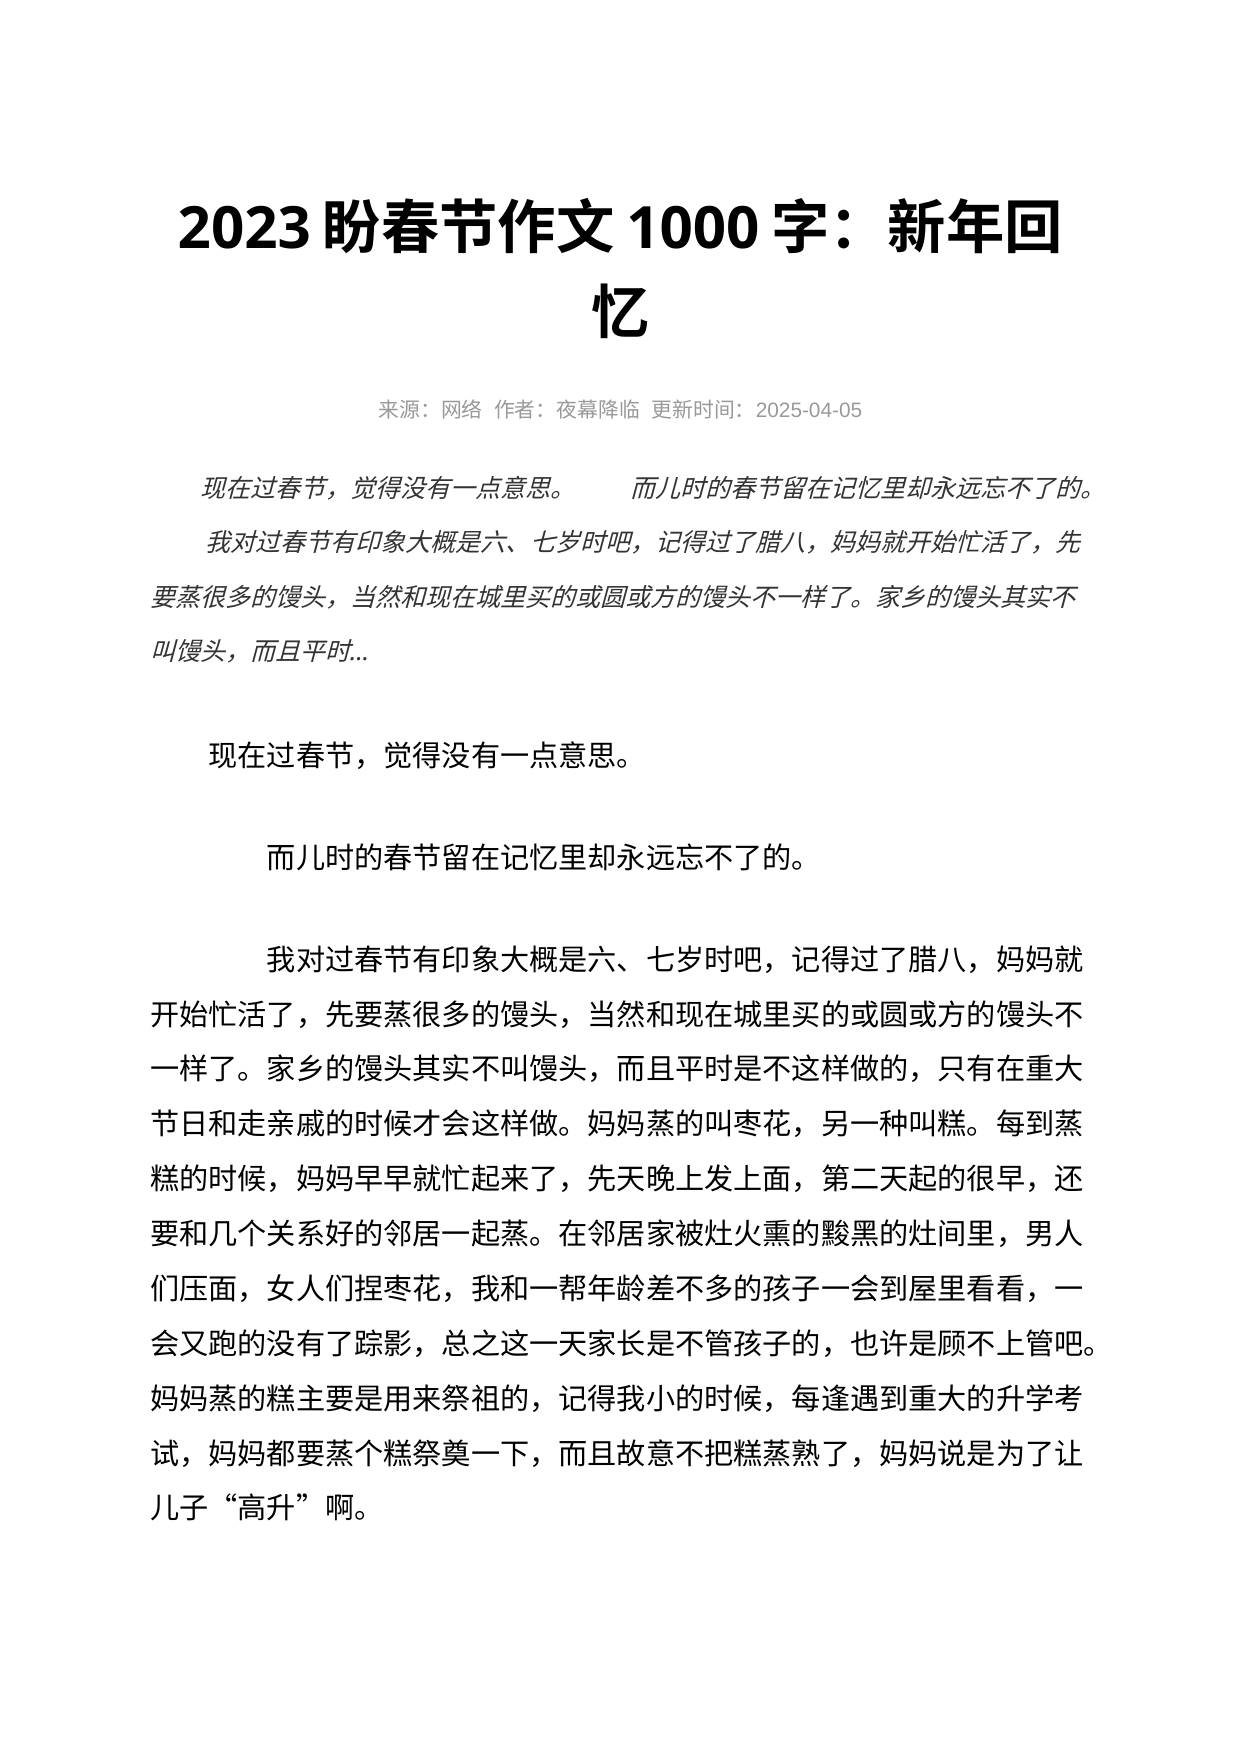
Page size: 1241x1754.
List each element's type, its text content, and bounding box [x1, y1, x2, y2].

text 现在过春节，觉得没有一点意思。 而儿时的春节留在记忆里却永远忘不了的。 我对过春节有印象大概是六、七岁时吧，记得过了腊八，妈妈就开始忙活了，先要蒸很多的馒头，当然和现在城里买的或圆或方的馒头不一样了。家乡的馒头其实不叫馒头，而且平时... [150, 468, 1090, 668]
text 而儿时的春节留在记忆里却永远忘不了的。 [150, 834, 1090, 877]
subtitle 2023盼春节作文1000字：新年回忆 [150, 181, 1090, 351]
text 现在过春节，觉得没有一点意思。 [150, 733, 1090, 775]
text 来源：网络 作者：夜幕降临 更新时间：2025-04-05 [150, 397, 1090, 421]
text 我对过春节有印象大概是六、七岁时吧，记得过了腊八，妈妈就开始忙活了，先要蒸很多的馒头，当然和现在城里买的或圆或方的馒头不一样了。家乡的馒头其实不叫馒头，而且平时是不这样做的，只有在重大节日和走亲戚的时候才会这样做。妈妈蒸的叫枣花，另一种叫糕。每到蒸糕的时候，妈妈早早就忙起来了，先天晚上发上面，第二天起的很早，还要和几个关系好的邻居一起蒸。在邻居家被灶火熏的黢黑的灶间里，男人们压面，女人们捏枣花，我和一帮年龄差不多的孩子一会到屋里看看，一会又跑的没有了踪影，总之这一天家长是不管孩子的，也许是顾不上管吧。妈妈蒸的糕主要是用来祭祖的，记得我小的时候，每逢遇到重大的升学考试，妈妈都要蒸个糕祭奠一下，而且故意不把糕蒸熟了，妈妈说是为了让儿子“高升”啊。 [150, 936, 1090, 1527]
